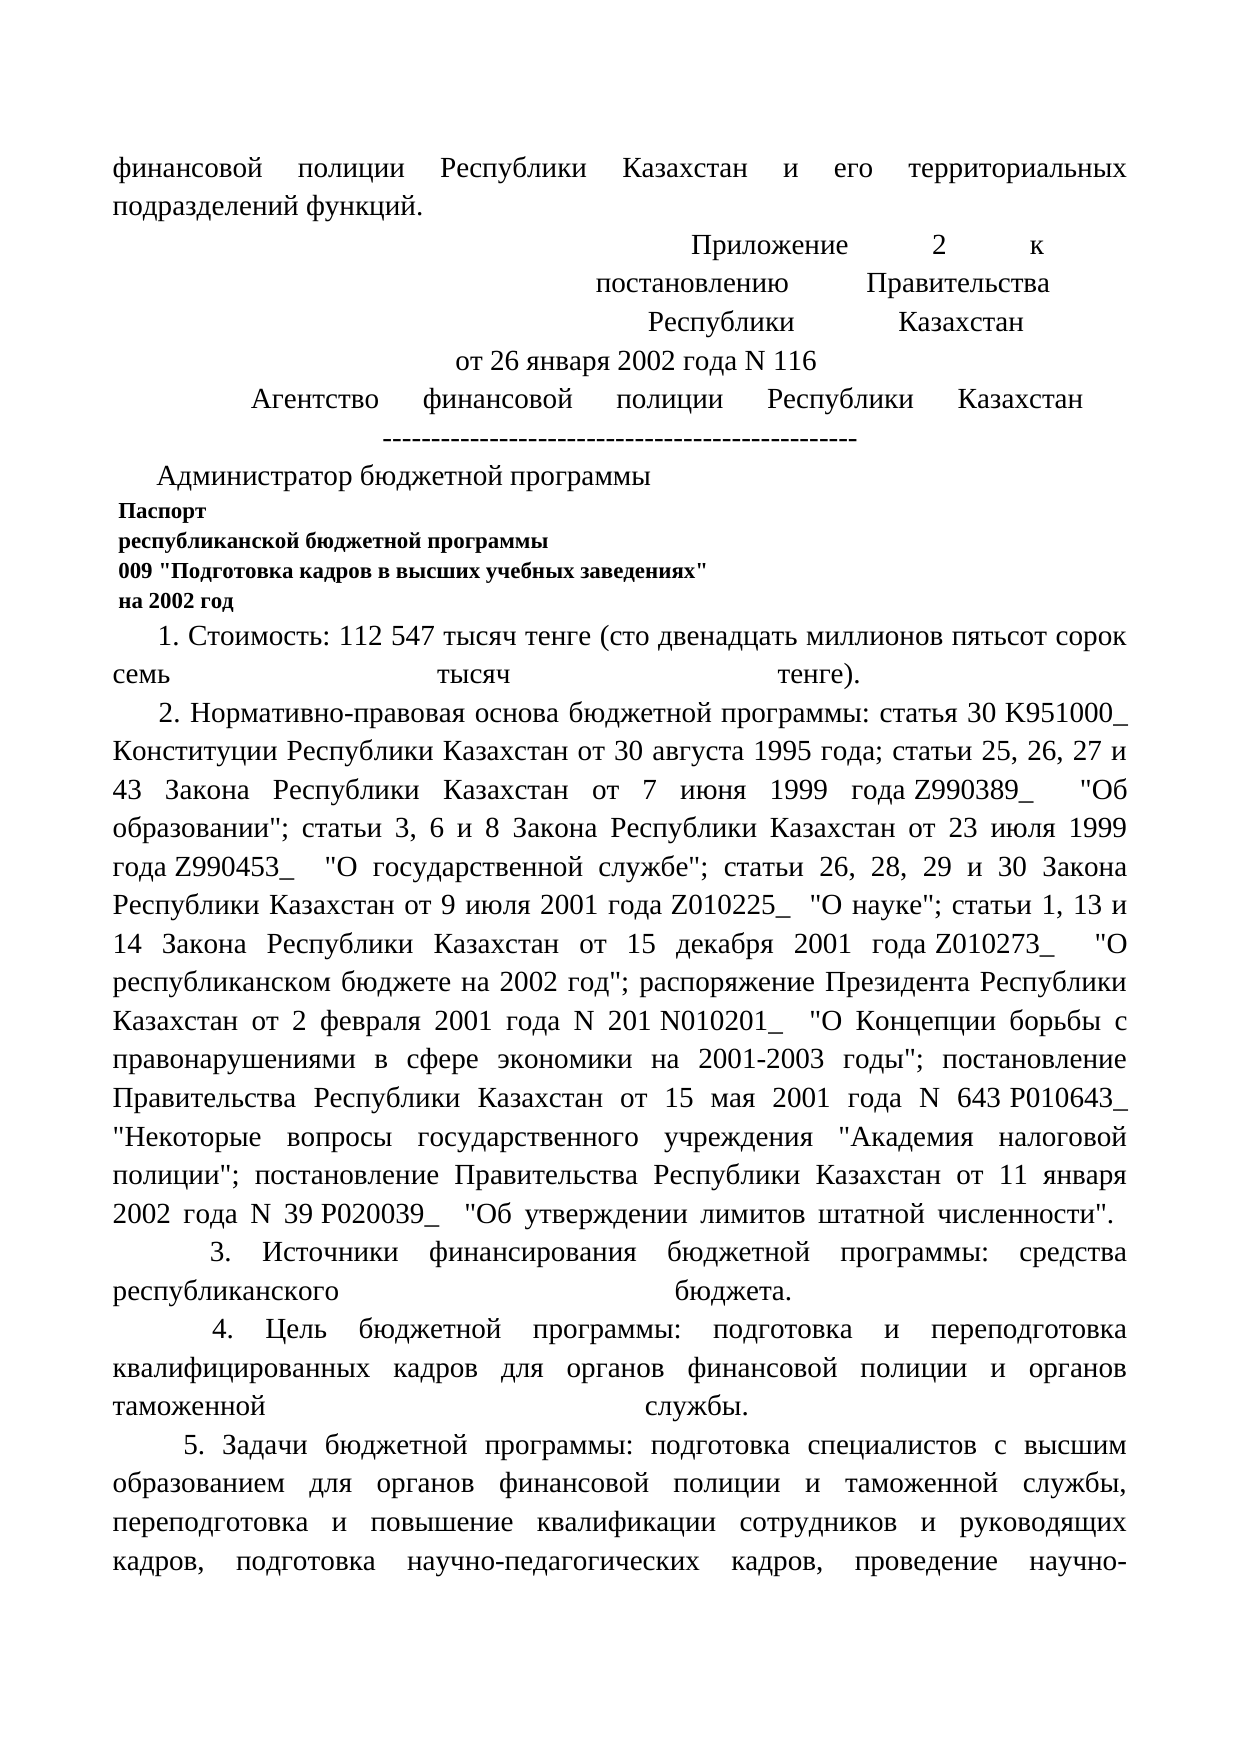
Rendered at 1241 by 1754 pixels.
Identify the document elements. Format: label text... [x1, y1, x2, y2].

text Паспорт республиканской бюджетной программы 009 "Подготовка кадров в высших учебных заведениях" на 2002 год [112, 497, 1128, 614]
text Приложение 2 к постановлению Правительства Республики Казахстан от 26 января 2002 года N 116 [112, 227, 1128, 376]
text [112, 150, 1128, 222]
text Агентство финансовой полиции Республики Казахстан ------------------------------------------------- Администратор бюджетной программы [112, 381, 1128, 492]
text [112, 618, 1128, 1576]
